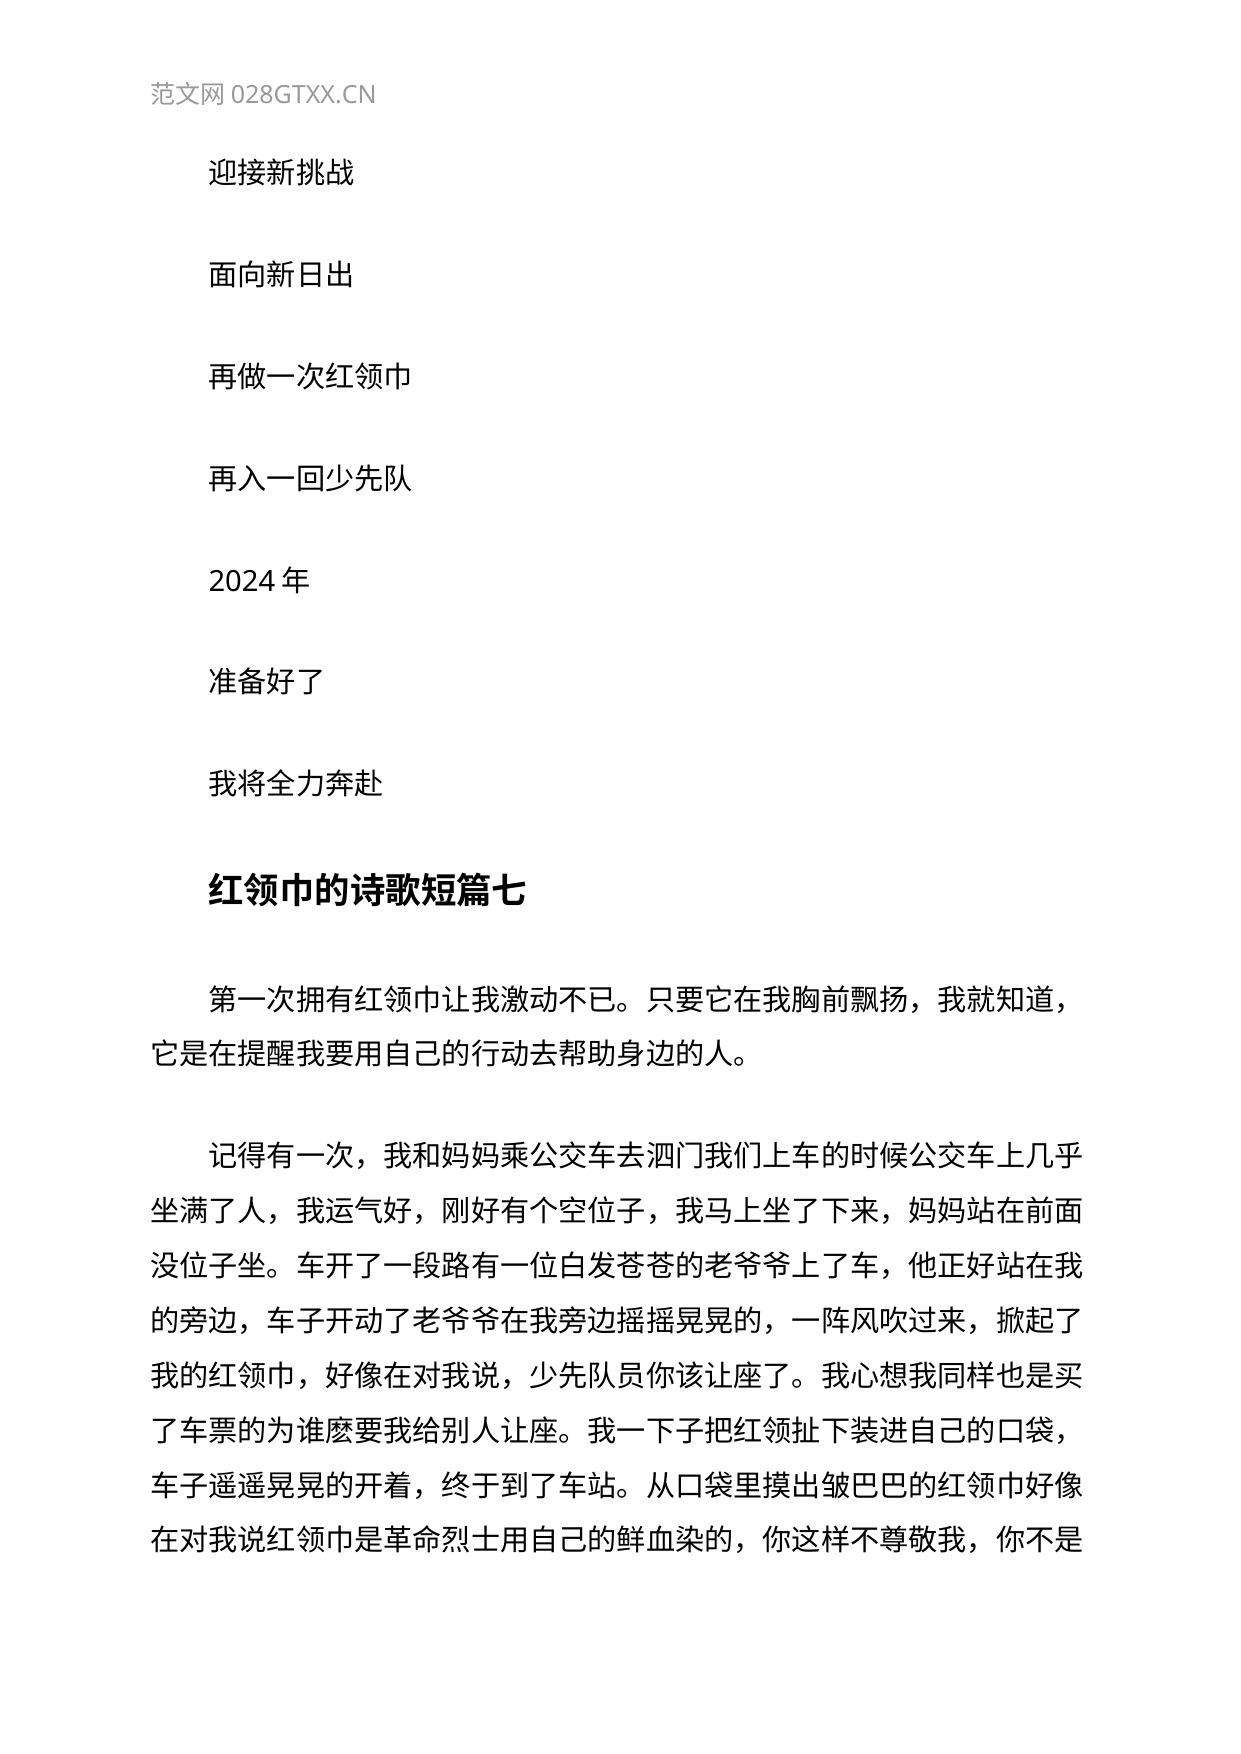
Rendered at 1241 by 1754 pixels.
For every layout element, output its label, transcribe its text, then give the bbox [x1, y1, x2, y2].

text 再入一回少先队 [150, 455, 1090, 498]
text 第一次拥有红领巾让我激动不已。只要它在我胸前飘扬，我就知道，它是在提醒我要用自己的行动去帮助身边的人。 [150, 976, 1090, 1073]
text 面向新日出 [150, 252, 1090, 294]
text 迎接新挑战 [150, 150, 1090, 192]
text 红领巾的诗歌短篇七 [150, 863, 1090, 914]
text 我将全力奔赴 [150, 761, 1090, 803]
text 2024年 [150, 557, 1090, 599]
text 再做一次红领巾 [150, 353, 1090, 396]
text 准备好了 [150, 659, 1090, 701]
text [150, 1133, 1090, 1559]
